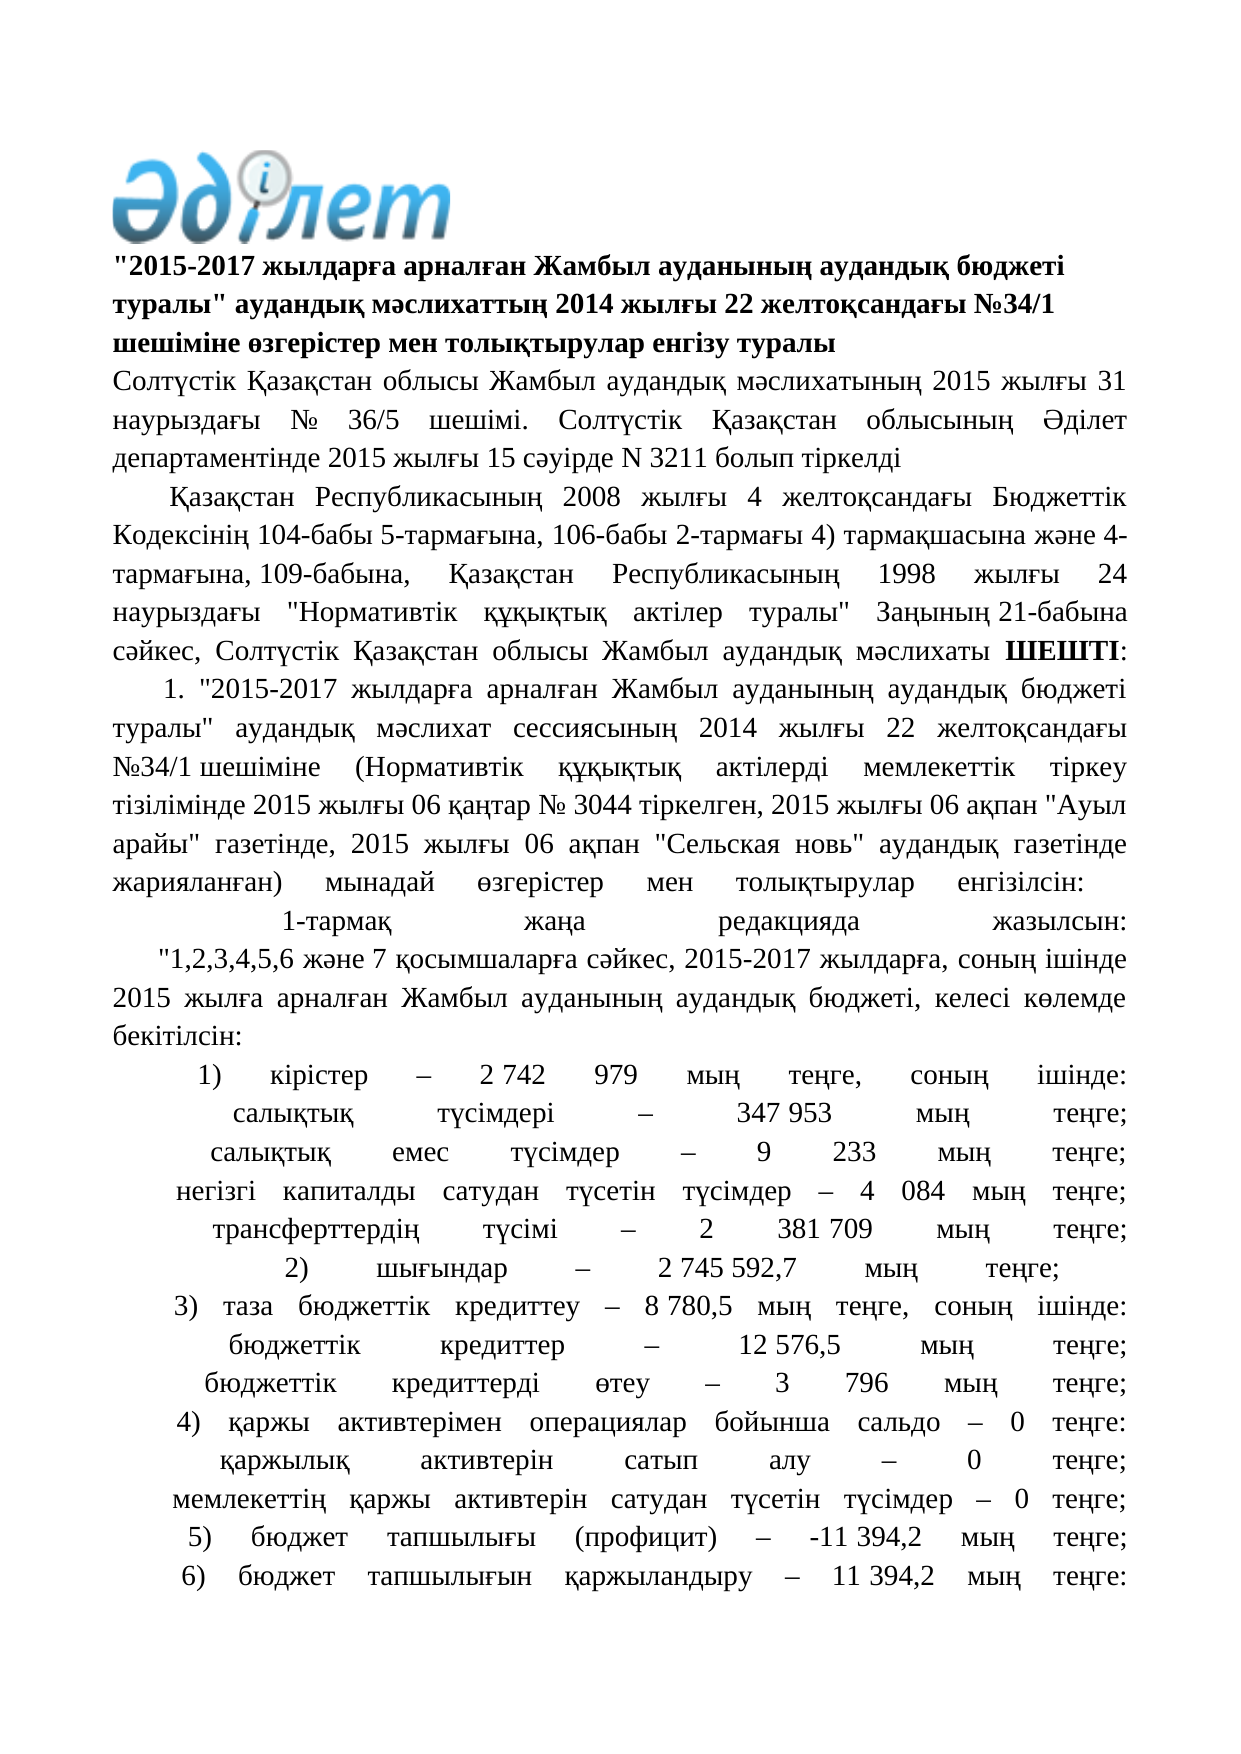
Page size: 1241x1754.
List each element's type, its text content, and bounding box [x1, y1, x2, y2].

text Солтүстік Қазақстан облысы Жамбыл аудандық мәслихатының 2015 жылғы 31 наурыздағы № 36/5 шешімі. Солтүстік Қазақстан облысының Әділет департаментінде 2015 жылғы 15 сәуірде N 3211 болып тіркелді [112, 363, 1128, 474]
text "2015-2017 жылдарға арналған Жамбыл ауданының аудандық бюджеті туралы" аудандық мәслихаттың 2014 жылғы 22 желтоқсандағы №34/1 шешіміне өзгерістер мен толықтырулар енгізу туралы [112, 248, 1128, 358]
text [112, 479, 1128, 1592]
picture [112, 150, 451, 244]
